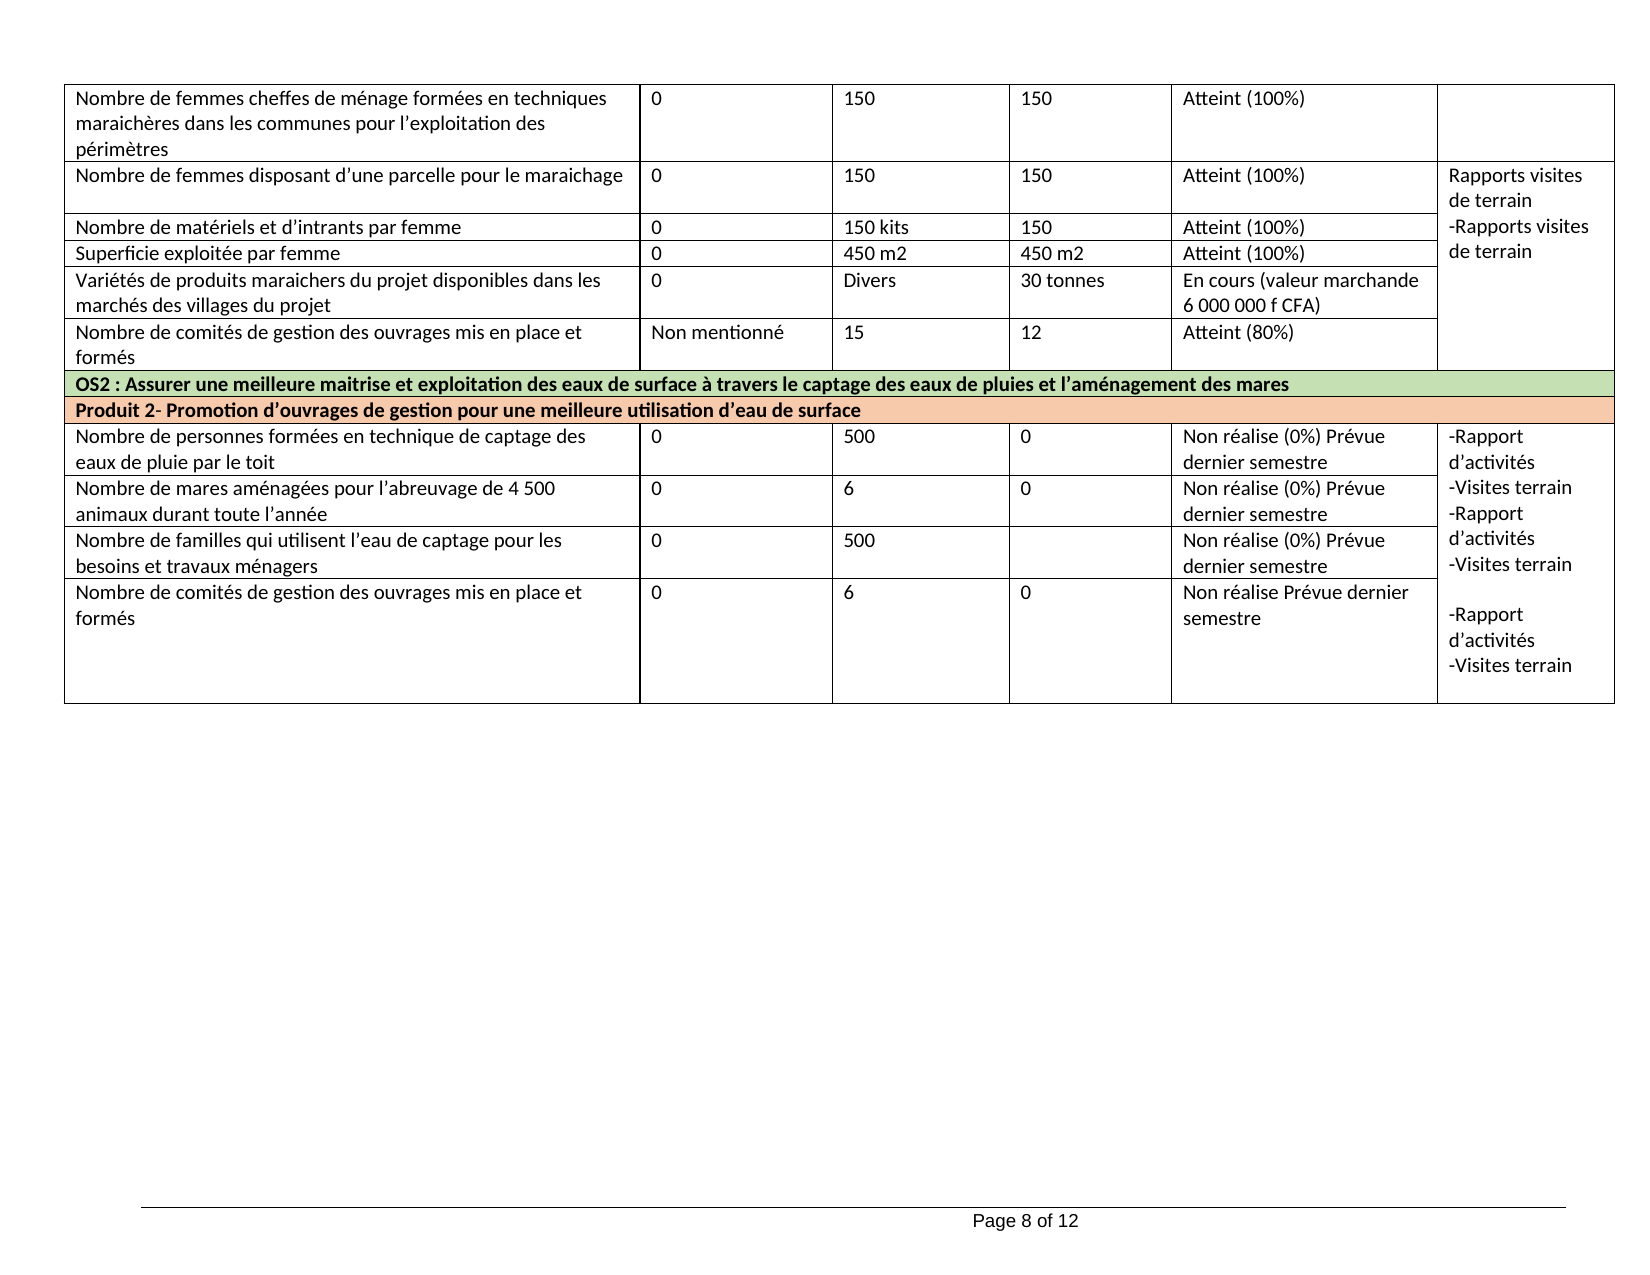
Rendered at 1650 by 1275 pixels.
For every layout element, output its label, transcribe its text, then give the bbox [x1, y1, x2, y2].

table_cell 15 [833, 319, 1009, 370]
table_cell 0 [641, 214, 832, 239]
table_cell -Rapport d’activités -Visites terrain -Rapport d’activités -Visites terrain -Rapport d’activités -Visites terrain [1438, 424, 1614, 703]
table_cell Nombre de personnes formées en technique de captage des eaux de pluie par le toit [65, 424, 639, 474]
table_cell 450 m2 [1010, 241, 1171, 266]
table_cell 0 [641, 527, 832, 578]
table_cell 12 [1010, 319, 1171, 370]
table_cell Nombre de femmes disposant d’une parcelle pour le maraichage [65, 162, 639, 213]
table_cell 500 [833, 424, 1009, 474]
table_cell 150 [1010, 162, 1171, 213]
table_cell 0 [641, 85, 832, 161]
table_cell 150 [1010, 85, 1171, 161]
table_cell 0 [641, 476, 832, 526]
table_cell OS2 : Assurer une meilleure maitrise et exploitation des eaux de surface à travers le captage des eaux de pluies et l’aménagement des mares [65, 371, 1614, 396]
table_cell Divers [833, 267, 1009, 318]
table_cell 0 [1010, 424, 1171, 474]
table_cell 0 [641, 579, 832, 703]
table_cell Nombre de femmes cheffes de ménage formées en techniques maraichères dans les communes pour l’exploitation des périmètres [65, 85, 639, 161]
table_cell Non réalise (0%) Prévue dernier semestre [1172, 527, 1437, 578]
table_cell 150 [833, 162, 1009, 213]
table_cell Nombre de familles qui utilisent l’eau de captage pour les besoins et travaux ménagers [65, 527, 639, 578]
table_cell Atteint (100%) [1172, 162, 1437, 213]
table_cell 500 [833, 527, 1009, 578]
table_cell [1010, 527, 1171, 578]
table_cell Nombre de mares aménagées pour l’abreuvage de 4 500 animaux durant toute l’année [65, 476, 639, 526]
table_cell Atteint (100%) [1172, 214, 1437, 239]
table_cell 150 kits [833, 214, 1009, 239]
table_cell En cours (valeur marchande 6 000 000 f CFA) [1172, 267, 1437, 318]
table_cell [1438, 162, 1614, 370]
table_cell Superficie exploitée par femme [65, 241, 639, 266]
table_cell 0 [641, 162, 832, 213]
table_cell 450 m2 [833, 241, 1009, 266]
table_cell Nombre de comités de gestion des ouvrages mis en place et formés [65, 579, 639, 703]
table_cell 150 [1010, 214, 1171, 239]
table_cell 30 tonnes [1010, 267, 1171, 318]
table_cell Non réalise Prévue dernier semestre [1172, 579, 1437, 703]
table_cell 0 [641, 267, 832, 318]
table_cell 0 [641, 241, 832, 266]
table_cell Atteint (80%) [1172, 319, 1437, 370]
table_cell Atteint (100%) [1172, 241, 1437, 266]
table_cell 0 [1010, 579, 1171, 703]
table_cell Variétés de produits maraichers du projet disponibles dans les marchés des villages du projet [65, 267, 639, 318]
table_cell Non réalise (0%) Prévue dernier semestre [1172, 424, 1437, 474]
table_cell Nombre de matériels et d’intrants par femme [65, 214, 639, 239]
table_cell Non réalise (0%) Prévue dernier semestre [1172, 476, 1437, 526]
table_cell [1438, 85, 1614, 161]
table_cell Nombre de comités de gestion des ouvrages mis en place et formés [65, 319, 639, 370]
table_cell Produit 2- Promotion d’ouvrages de gestion pour une meilleure utilisation d’eau de surface [65, 397, 1614, 423]
table_cell 6 [833, 579, 1009, 703]
table_cell 0 [1010, 476, 1171, 526]
table_cell 150 [833, 85, 1009, 161]
table_cell Non mentionné [641, 319, 832, 370]
table_cell 0 [641, 424, 832, 474]
table_cell 6 [833, 476, 1009, 526]
table_cell Atteint (100%) [1172, 85, 1437, 161]
